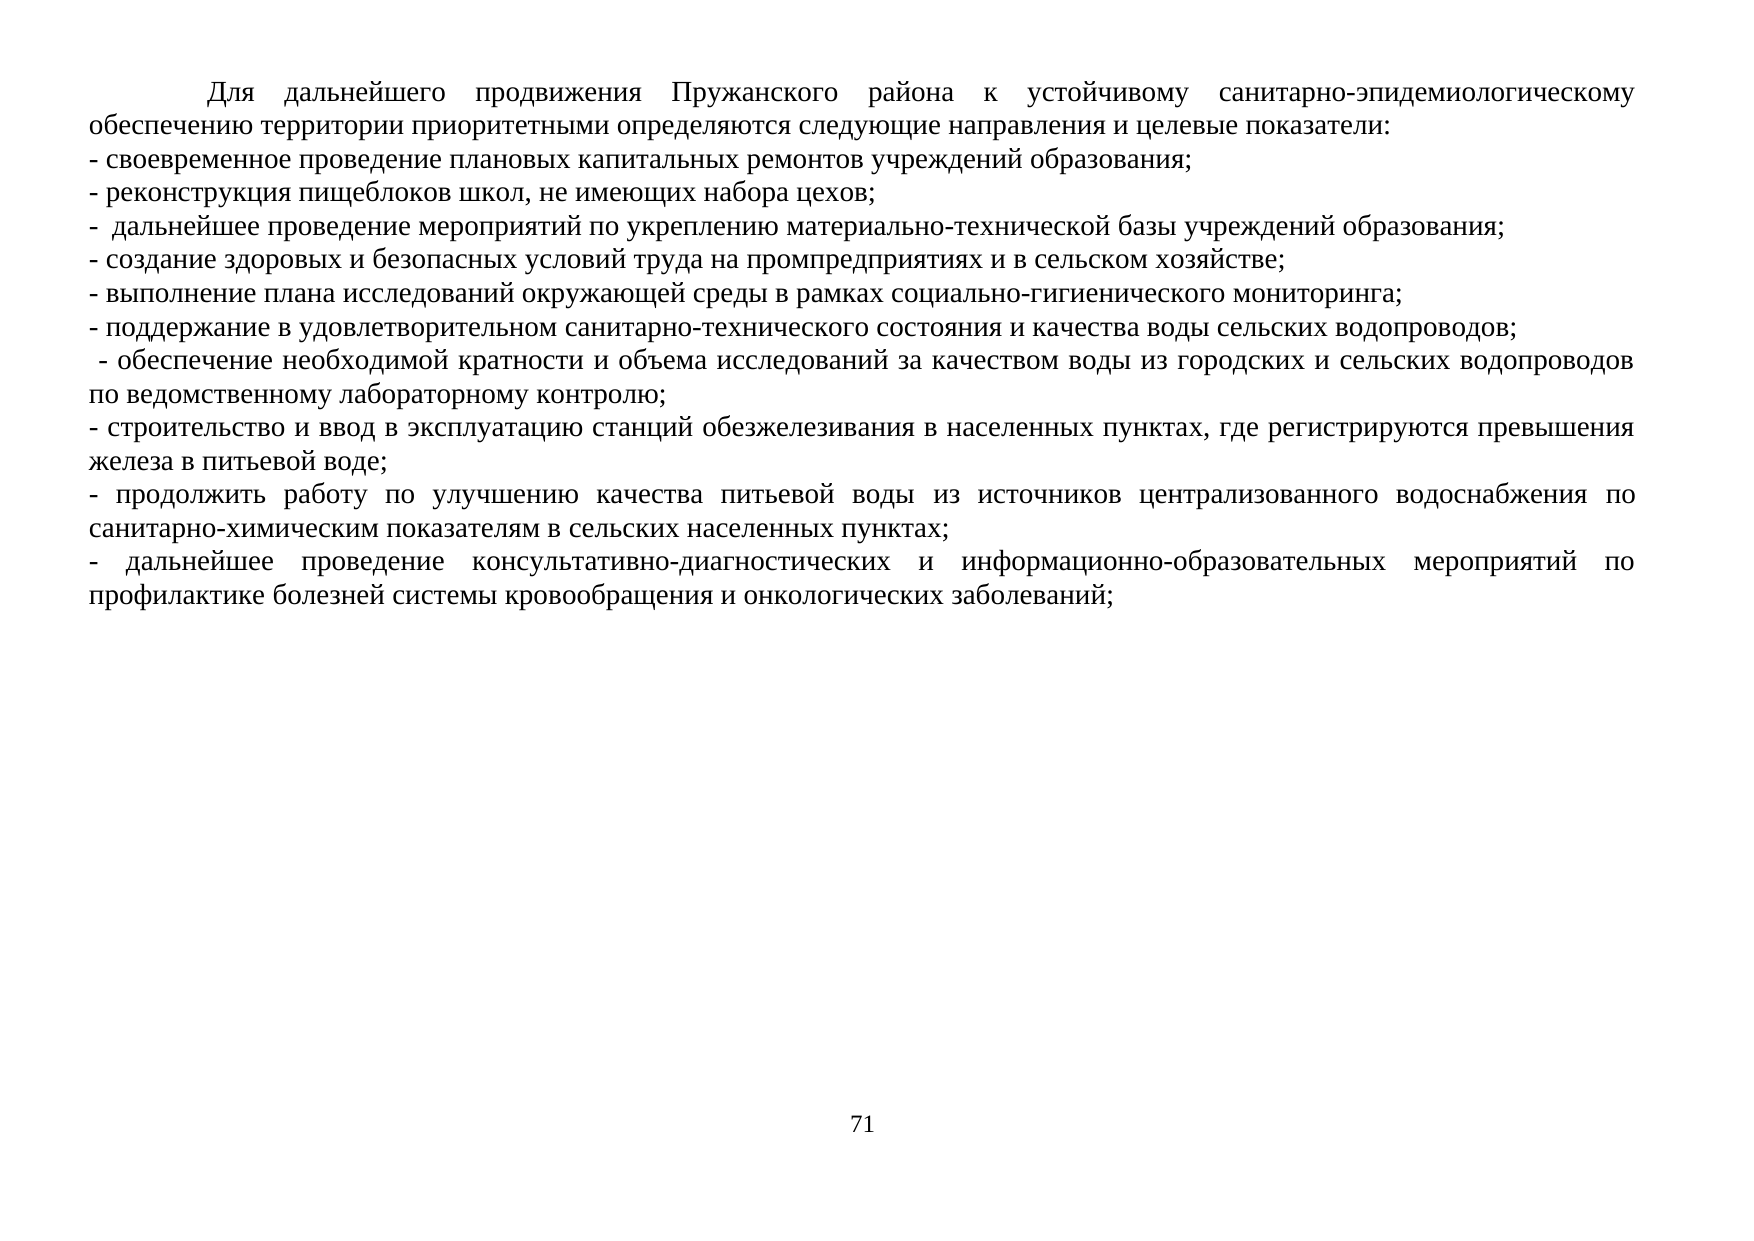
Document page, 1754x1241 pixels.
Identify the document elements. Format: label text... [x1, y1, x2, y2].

text - создание здоровых и безопасных условий труда на промпредприятиях и в сельском хозяйстве; [89, 242, 1636, 275]
text Для дальнейшего продвижения Пружанского района к устойчивому санитарно-эпидемиологическому обеспечению территории приоритетными определяются следующие направления и целевые показатели: [89, 74, 1636, 141]
text - своевременное проведение плановых капитальных ремонтов учреждений образования; [89, 141, 1636, 174]
text - поддержание в удовлетворительном санитарно-технического состояния и качества воды сельских водопроводов; [89, 309, 1636, 342]
text - дальнейшее проведение консультативно-диагностических и информационно-образовательных мероприятий по профилактике болезней системы кровообращения и онкологических заболеваний; [89, 543, 1636, 611]
text - выполнение плана исследований окружающей среды в рамках социально-гигиенического мониторинга; [89, 275, 1636, 309]
text - обеспечение необходимой кратности и объема исследований за качеством воды из городских и сельских водопроводов по ведомственному лабораторному контролю; [89, 342, 1636, 409]
text - реконструкция пищеблоков школ, не имеющих набора цехов; [89, 174, 1636, 208]
text - продолжить работу по улучшению качества питьевой воды из источников централизованного водоснабжения по санитарно-химическим показателям в сельских населенных пунктах; [89, 476, 1636, 543]
text - строительство и ввод в эксплуатацию станций обезжелезивания в населенных пунктах, где регистрируются превышения железа в питьевой воде; [89, 409, 1636, 476]
text - дальнейшее проведение мероприятий по укреплению материально-технической базы учреждений образования; [89, 208, 1636, 242]
